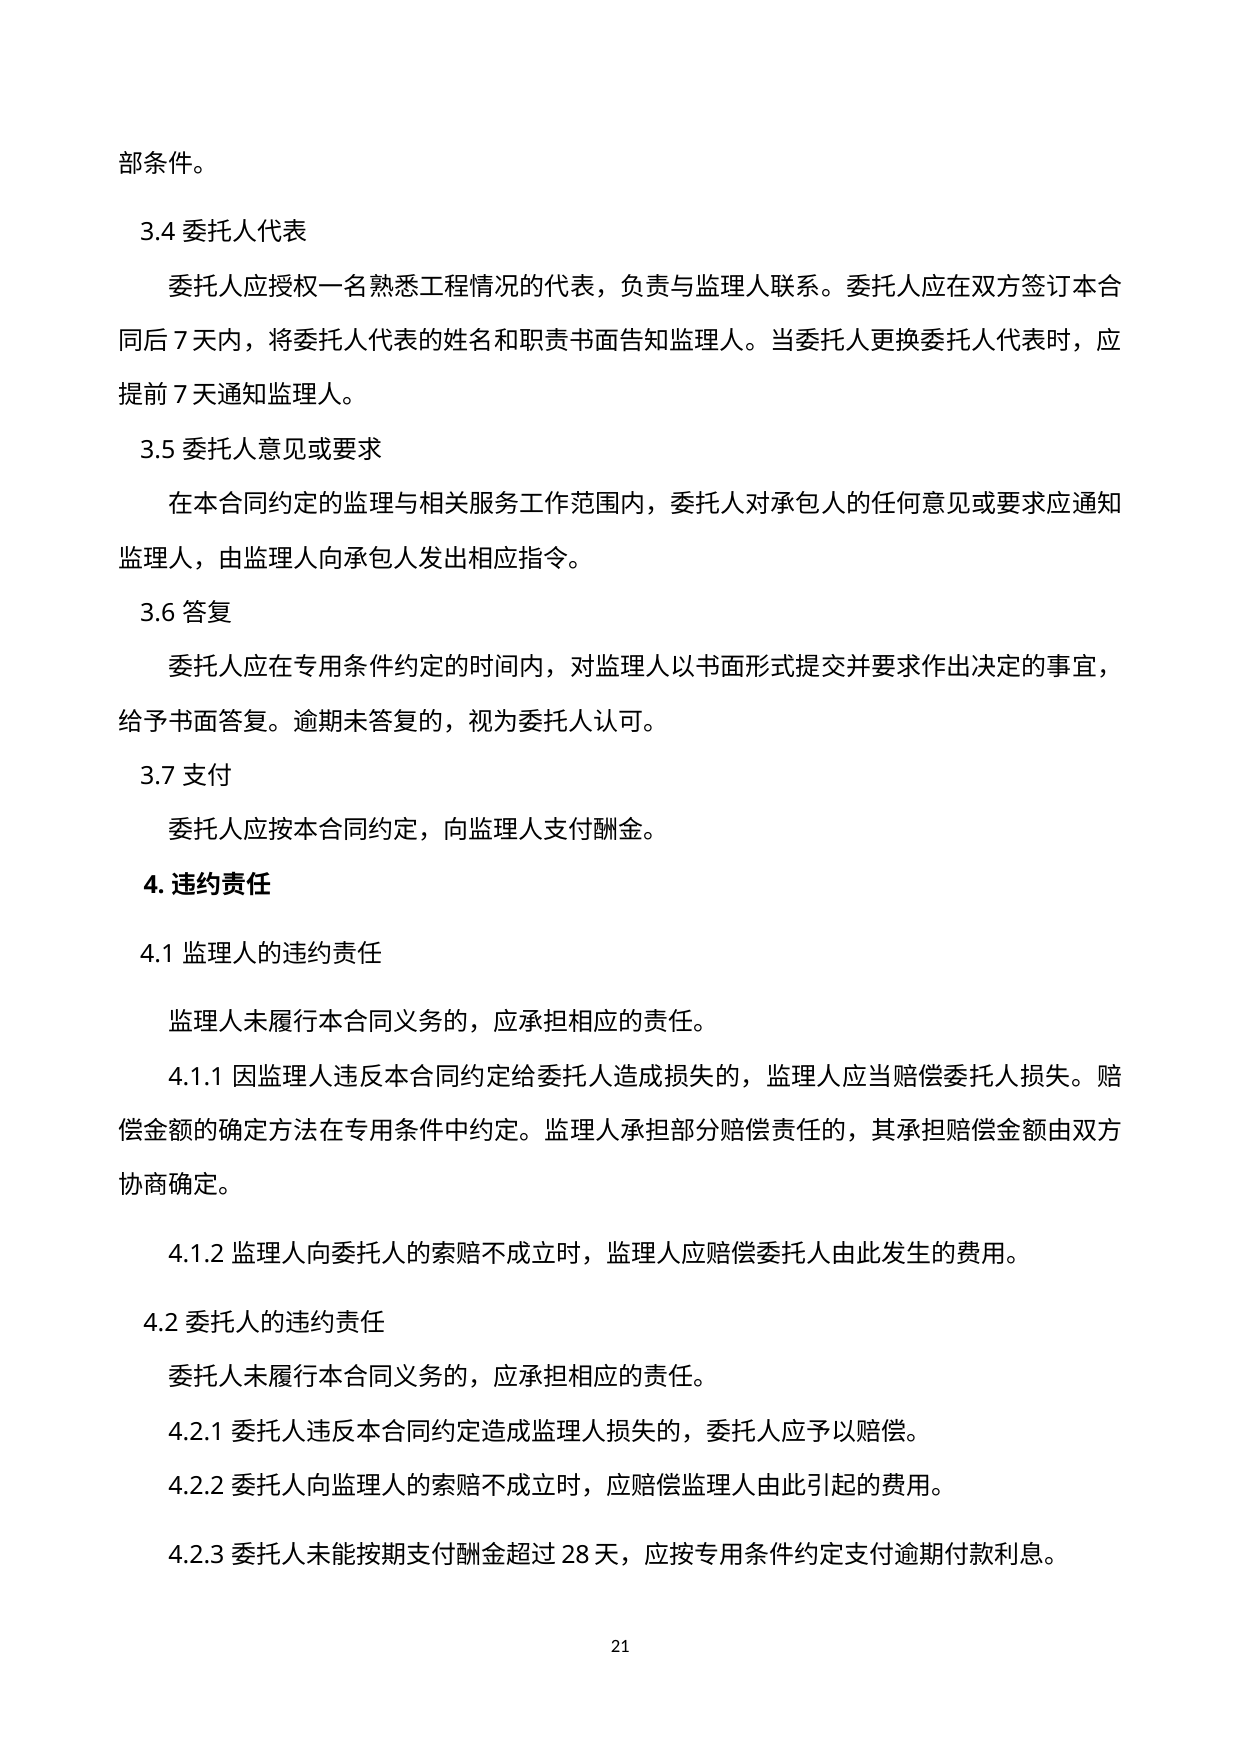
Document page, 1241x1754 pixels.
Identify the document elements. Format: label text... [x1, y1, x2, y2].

text 4.1.1 因监理人违反本合同约定给委托人造成损失的，监理人应当赔偿委托人损失。赔偿金额的确定方法在专用条件中约定。监理人承担部分赔偿责任的，其承担赔偿金额由双方协商确定。 [118, 1056, 1122, 1201]
text 4.2 委托人的违约责任 [118, 1302, 1122, 1339]
text 3.6 答复 [140, 592, 1122, 629]
text 在本合同约定的监理与相关服务工作范围内，委托人对承包人的任何意见或要求应通知监理人，由监理人向承包人发出相应指令。 [118, 484, 1122, 574]
text 4.1.2 监理人向委托人的索赔不成立时，监理人应赔偿委托人由此发生的费用。 [118, 1219, 1122, 1284]
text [118, 129, 1122, 194]
text 委托人未履行本合同义务的，应承担相应的责任。 [118, 1357, 1122, 1393]
text 监理人未履行本合同义务的，应承担相应的责任。 [118, 1002, 1122, 1038]
text 3.4 委托人代表 [140, 212, 1122, 248]
text 委托人应按本合同约定，向监理人支付酬金。 [118, 810, 1122, 846]
text 4.2.2 委托人向监理人的索赔不成立时，应赔偿监理人由此引起的费用。 [118, 1466, 1122, 1502]
text 4.2.3 委托人未能按期支付酬金超过28天，应按专用条件约定支付逾期付款利息。 [118, 1520, 1122, 1585]
text 4.1 监理人的违约责任 [140, 919, 1122, 984]
text 4. 违约责任 [118, 864, 1122, 901]
text 委托人应在专用条件约定的时间内，对监理人以书面形式提交并要求作出决定的事宜，给予书面答复。逾期未答复的，视为委托人认可。 [118, 647, 1122, 737]
text 4.2.1 委托人违反本合同约定造成监理人损失的，委托人应予以赔偿。 [118, 1411, 1122, 1447]
text 3.5 委托人意见或要求 [140, 429, 1122, 466]
text 3.7 支付 [140, 756, 1122, 792]
text 委托人应授权一名熟悉工程情况的代表，负责与监理人联系。委托人应在双方签订本合同后7天内，将委托人代表的姓名和职责书面告知监理人。当委托人更换委托人代表时，应提前7天通知监理人。 [118, 266, 1122, 411]
